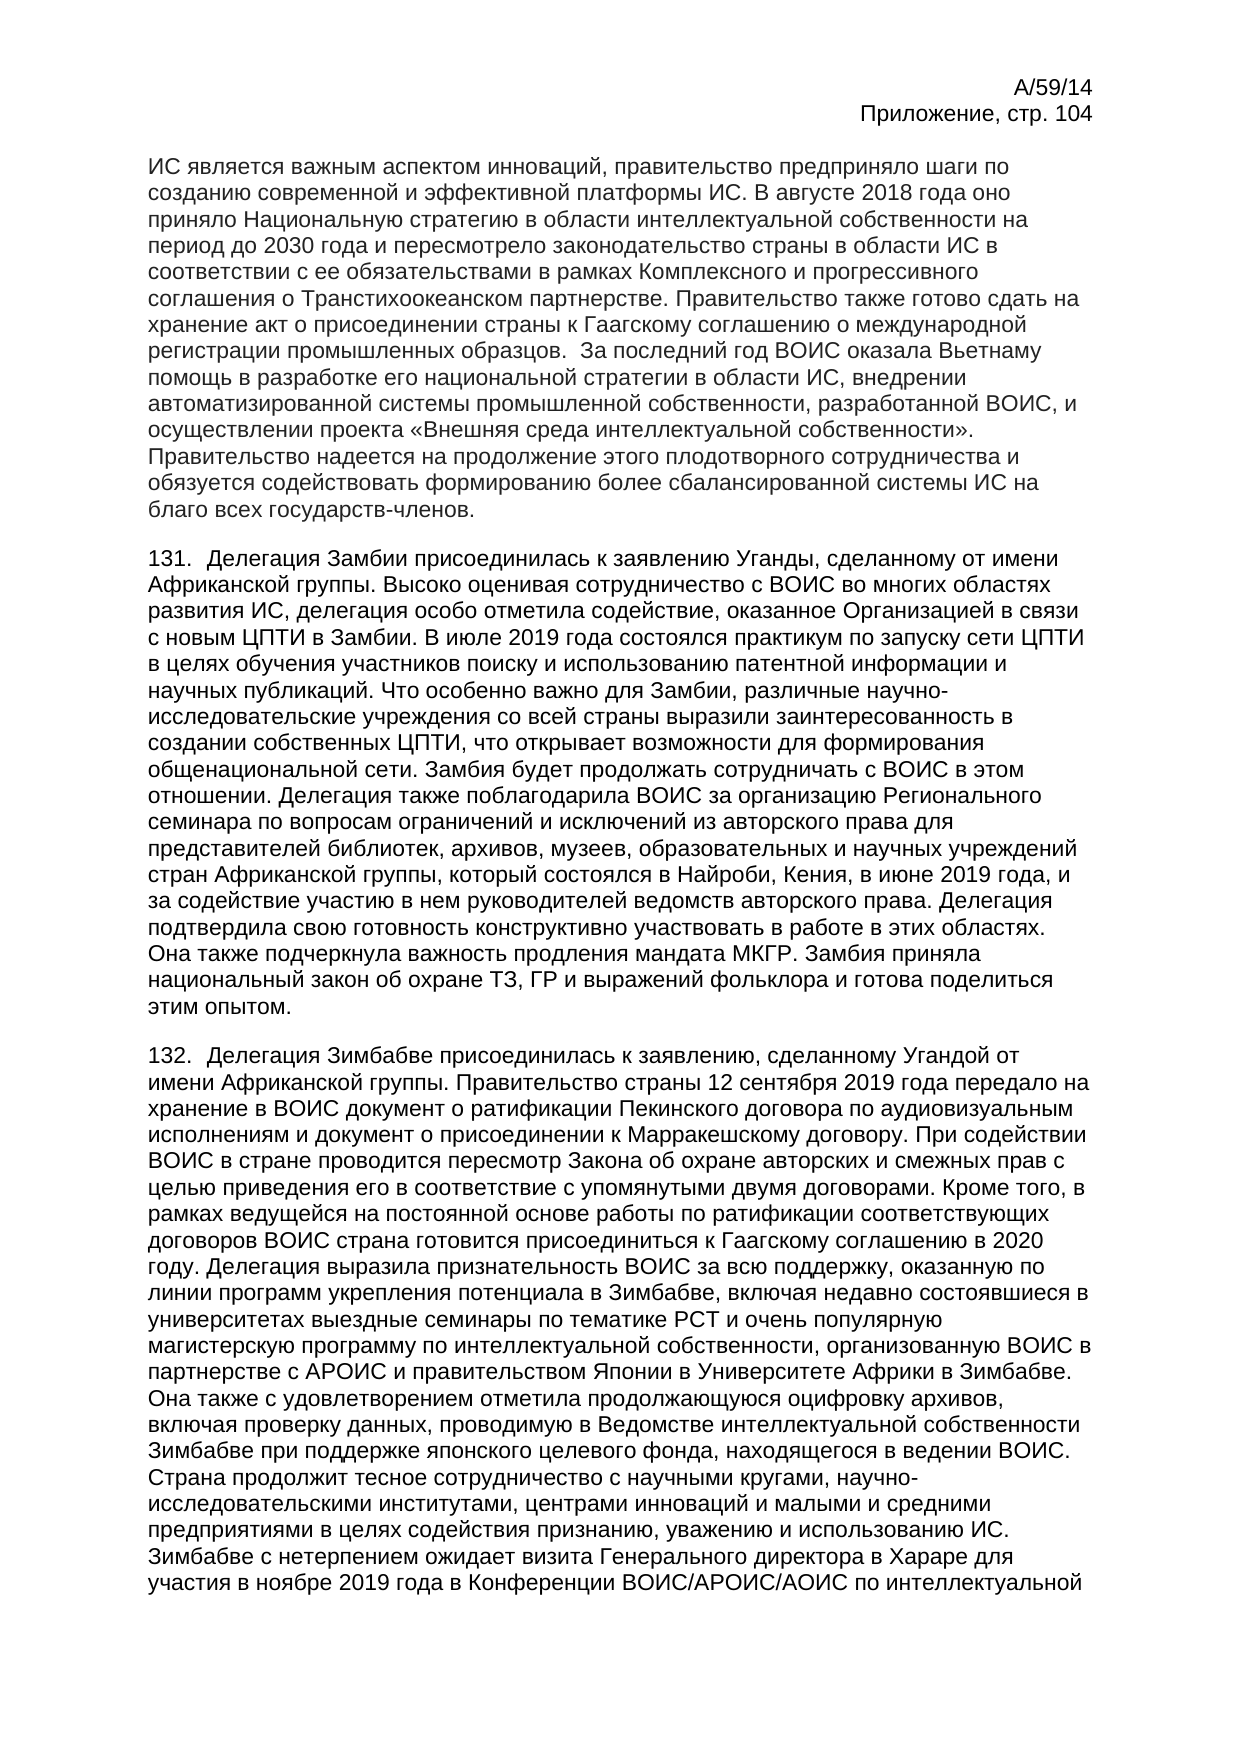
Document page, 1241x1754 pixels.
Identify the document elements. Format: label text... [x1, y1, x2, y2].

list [148, 153, 1093, 522]
list Делегация Замбии присоединилась к заявлению Уганды, сделанному от имени Африканской группы. Высоко оценивая сотрудничество с ВОИС во многих областях развития ИС, делегация особо отметила содействие, оказанное Организацией в связи с новым ЦПТИ в Замбии. В июле 2019 года состоялся практикум по запуску сети ЦПТИ в целях обучения участников поиску и использованию патентной информации и научных публикаций. Что особенно важно для Замбии, различные научно-исследовательские учреждения со всей страны выразили заинтересованность в создании собственных ЦПТИ, что открывает возможности для формирования общенациональной сети. Замбия будет продолжать сотрудничать с ВОИС в этом отношении. Делегация также поблагодарила ВОИС за организацию Регионального семинара по вопросам ограничений и исключений из авторского права для представителей библиотек, архивов, музеев, образовательных и научных учреждений стран Африканской группы, который состоялся в Найроби, Кения, в июне 2019 года, и за содействие участию в нем руководителей ведомств авторского права. Делегация подтвердила свою готовность конструктивно участвовать в работе в этих областях. Она также подчеркнула важность продления мандата МКГР. Замбия приняла национальный закон об охране ТЗ, ГР и выражений фольклора и готова поделиться этим опытом. [148, 545, 1093, 1019]
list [148, 1042, 1093, 1596]
